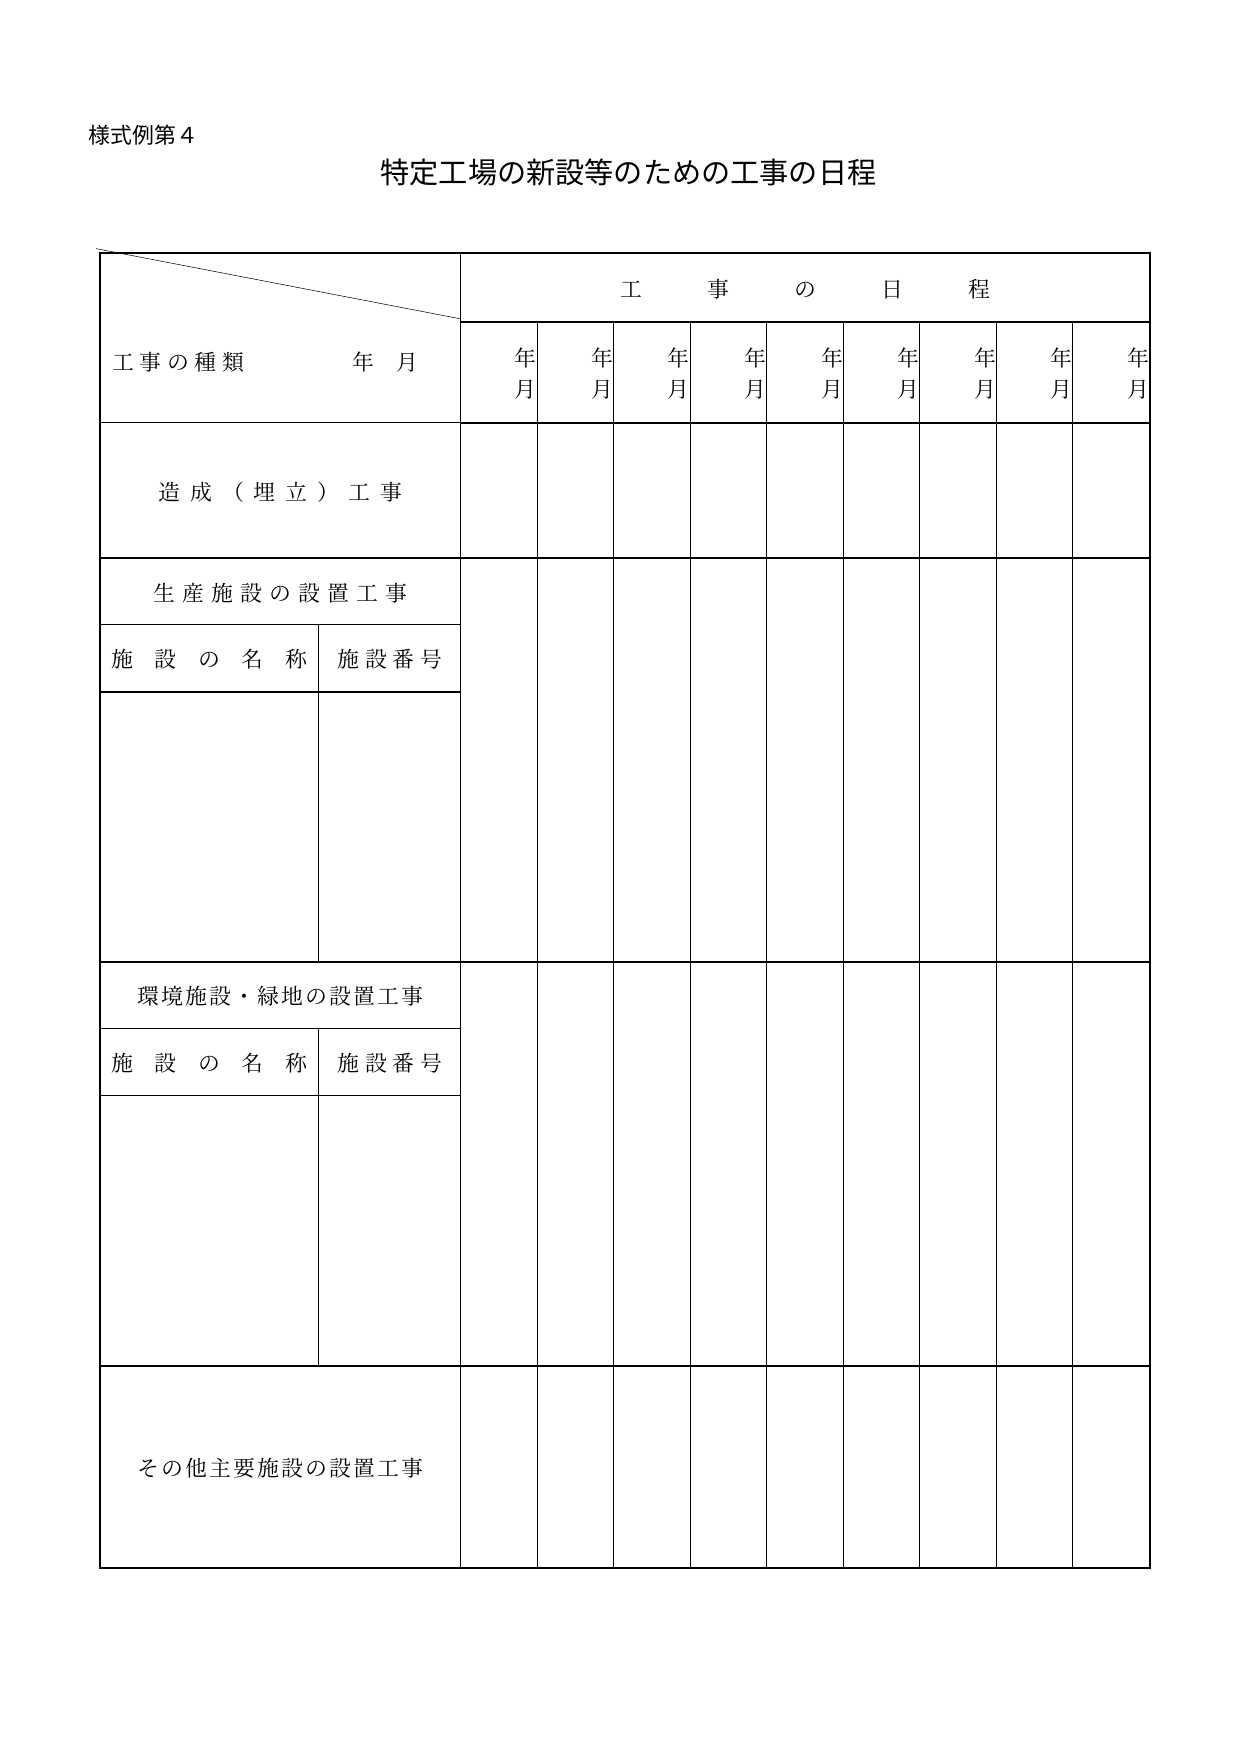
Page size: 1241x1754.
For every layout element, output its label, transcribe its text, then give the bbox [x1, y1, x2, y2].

table_cell [101, 1096, 318, 1365]
table_cell [614, 559, 690, 961]
table_cell 造成（埋立）工事 [101, 423, 460, 557]
table_cell その他主要施設の設置工事 [101, 1367, 460, 1567]
table_cell [844, 559, 919, 961]
table_cell [538, 963, 613, 1365]
table_cell [461, 424, 537, 557]
table_cell [538, 424, 613, 557]
table_cell [461, 1367, 537, 1567]
table_cell [691, 424, 766, 557]
table_cell 施 設 の 名 称 [101, 625, 318, 691]
table_cell [920, 424, 996, 557]
table_cell 年 月 [920, 323, 996, 422]
table_cell [844, 1367, 919, 1567]
table_cell [997, 963, 1072, 1365]
table_cell 年 月 [997, 323, 1072, 422]
table_cell 年 月 [1073, 323, 1149, 422]
table_cell [997, 1367, 1072, 1567]
table_cell 施 設 番 号 [319, 1029, 460, 1095]
table_cell [461, 963, 537, 1365]
table_cell [691, 1367, 766, 1567]
table_cell 年 月 [767, 323, 843, 422]
table_cell [538, 1367, 613, 1567]
table_cell [1073, 424, 1149, 557]
table_cell [319, 1096, 460, 1365]
table_cell 年 月 [844, 323, 919, 422]
text 様式例第４ [88, 118, 1168, 150]
table_cell [1073, 559, 1149, 961]
text 特定工場の新設等のための工事の日程 [88, 150, 1168, 192]
table_cell [920, 963, 996, 1365]
table_cell [767, 1367, 843, 1567]
table_cell [319, 693, 460, 961]
table_cell [614, 1367, 690, 1567]
table_cell 施 設 番 号 [319, 625, 460, 691]
table_cell 生産施設の設置工事 [101, 559, 460, 624]
table_cell [538, 559, 613, 961]
table_cell [767, 963, 843, 1365]
table_cell [1073, 1367, 1149, 1567]
table_cell [920, 1367, 996, 1567]
table_cell 施 設 の 名 称 [101, 1029, 318, 1095]
table_cell [997, 424, 1072, 557]
table_cell 年 月 [691, 323, 766, 422]
table_cell [691, 963, 766, 1365]
table_cell 環境施設・緑地の設置工事 [101, 963, 460, 1028]
table_cell 年 月 [538, 323, 613, 422]
table_cell [767, 559, 843, 961]
table_cell 年 月 [614, 323, 690, 422]
table_cell [691, 559, 766, 961]
table_cell [997, 559, 1072, 961]
table_cell [767, 424, 843, 557]
table_cell [844, 963, 919, 1365]
table_cell [461, 559, 537, 961]
table_header 工 事 の 種 類 年 月 [101, 254, 460, 422]
table_cell [614, 963, 690, 1365]
table_header 工 事 の 日 程 [461, 254, 1149, 321]
table_cell 年 月 [461, 323, 537, 422]
table_cell [101, 693, 318, 961]
table_cell [920, 559, 996, 961]
table_cell [614, 424, 690, 557]
table_cell [1073, 963, 1149, 1365]
table_cell [844, 424, 919, 557]
